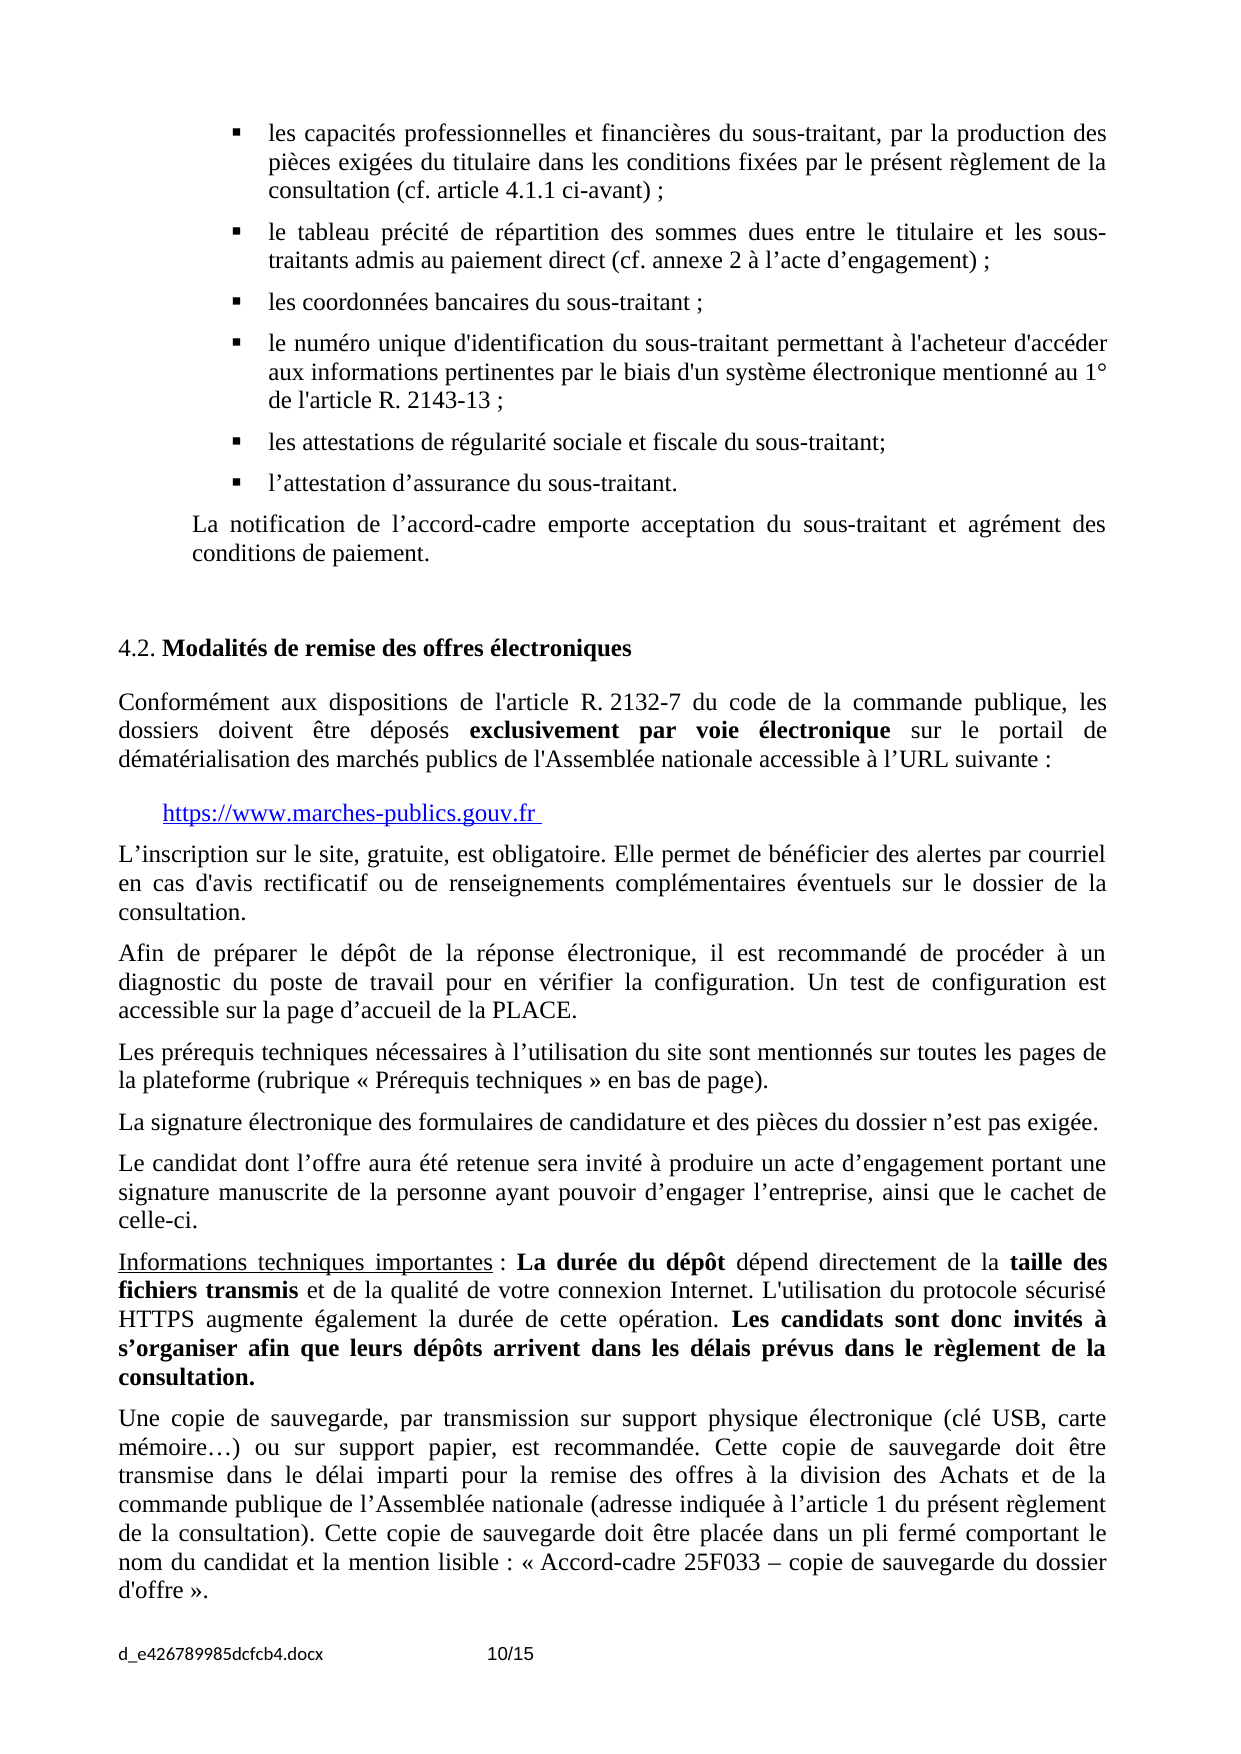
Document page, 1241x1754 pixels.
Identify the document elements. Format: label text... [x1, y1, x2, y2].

text Les prérequis techniques nécessaires à l’utilisation du site sont mentionnés sur toutes les pages de la plateforme (rubrique « Prérequis techniques » en bas de page). [118, 1037, 1107, 1094]
text La notification de l’accord-cadre emporte acceptation du sous-traitant et agrément des conditions de paiement. [192, 509, 1107, 567]
list le tableau précité de répartition des sommes dues entre le titulaire et les sous-traitants admis au paiement direct (cf. annexe 2 à l’acte d’engagement) ; [231, 217, 1107, 274]
text Conformément aux dispositions de l'article R. 2132-7 du code de la commande publique, les dossiers doivent être déposés exclusivement par voie électronique sur le portail de dématérialisation des marchés publics de l'Assemblée nationale accessible à l’URL suivante : [118, 687, 1107, 773]
text La signature électronique des formulaires de candidature et des pièces du dossier n’est pas exigée. [118, 1107, 1107, 1136]
list l’attestation d’assurance du sous-traitant. [231, 468, 1107, 497]
text Une copie de sauvegarde, par transmission sur support physique électronique (clé USB, carte mémoire…) ou sur support papier, est recommandée. Cette copie de sauvegarde doit être transmise dans le délai imparti pour la remise des offres à la division des Achats et de la commande publique de l’Assemblée nationale (adresse indiquée à l’article 1 du présent règlement de la consultation). Cette copie de sauvegarde doit être placée dans un pli fermé comportant le nom du candidat et la mention lisible : « Accord-cadre 25F033 – copie de sauvegarde du dossier d'offre ». [118, 1403, 1107, 1604]
list les coordonnées bancaires du sous-traitant ; [231, 287, 1107, 316]
subtitle Modalités de remise des offres électroniques [118, 633, 1107, 662]
list le numéro unique d'identification du sous-traitant permettant à l'acheteur d'accéder aux informations pertinentes par le biais d'un système électronique mentionné au 1° de l'article R. 2143-13 ; [231, 328, 1107, 414]
text L’inscription sur le site, gratuite, est obligatoire. Elle permet de bénéficier des alertes par courriel en cas d'avis rectificatif ou de renseignements complémentaires éventuels sur le dossier de la consultation. [118, 839, 1107, 926]
text https://www.marches-publics.gouv.fr [118, 798, 1093, 827]
text Afin de préparer le dépôt de la réponse électronique, il est recommandé de procéder à un diagnostic du poste de travail pour en vérifier la configuration. Un test de configuration est accessible sur la page d’accueil de la PLACE. [118, 938, 1107, 1024]
list les attestations de régularité sociale et fiscale du sous-traitant; [231, 427, 1107, 456]
text Informations techniques importantes : La durée du dépôt dépend directement de la taille des fichiers transmis et de la qualité de votre connexion Internet. L'utilisation du protocole sécurisé HTTPS augmente également la durée de cette opération. Les candidats sont donc invités à s’organiser afin que leurs dépôts arrivent dans les délais prévus dans le règlement de la consultation. [118, 1247, 1107, 1391]
list les capacités professionnelles et financières du sous-traitant, par la production des pièces exigées du titulaire dans les conditions fixées par le présent règlement de la consultation (cf. article 4.1.1 ci-avant) ; [231, 118, 1107, 204]
text Le candidat dont l’offre aura été retenue sera invité à produire un acte d’engagement portant une signature manuscrite de la personne ayant pouvoir d’engager l’entreprise, ainsi que le cachet de celle-ci. [118, 1148, 1107, 1234]
